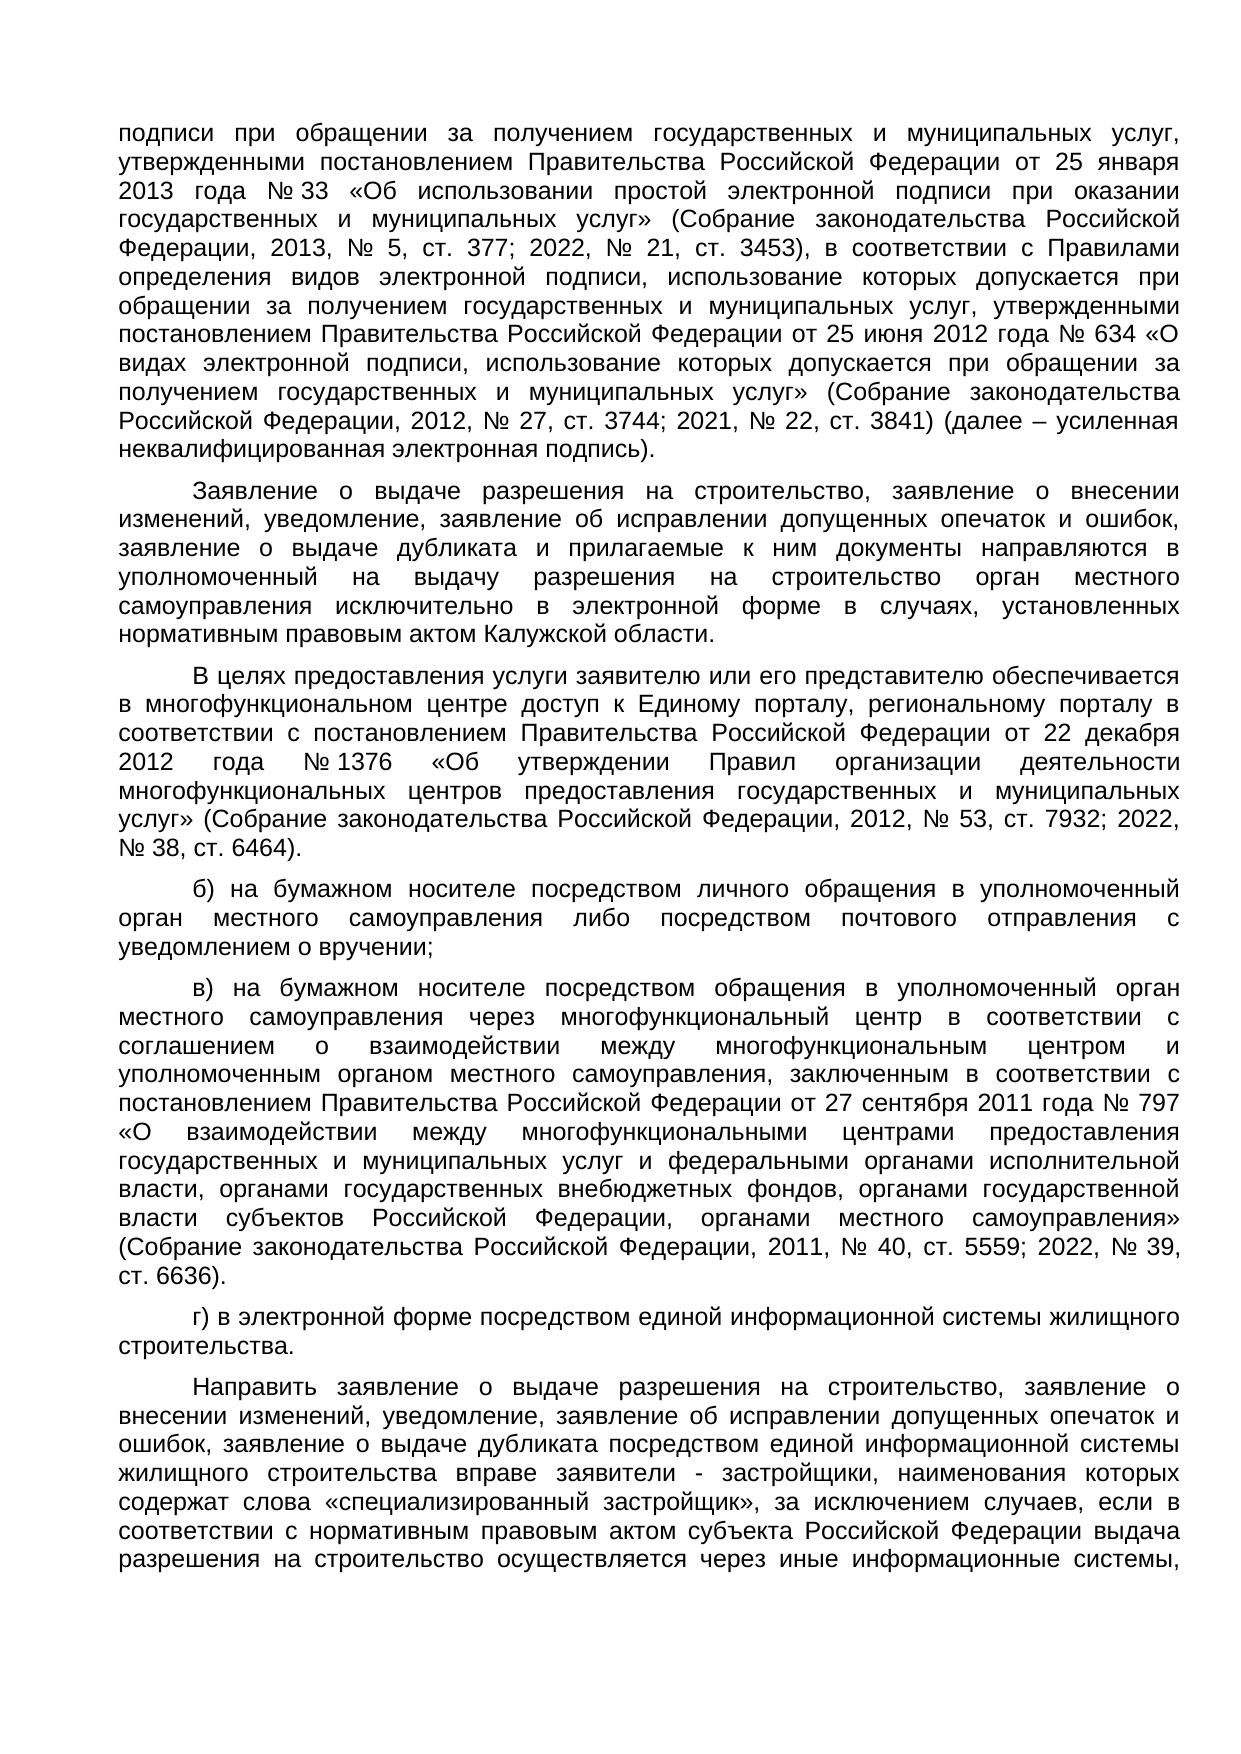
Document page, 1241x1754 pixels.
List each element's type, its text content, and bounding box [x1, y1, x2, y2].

text В целях предоставления услуги заявителю или его представителю обеспечивается в многофункциональном центре доступ к Единому порталу, региональному порталу в соответствии с постановлением Правительства Российской Федерации от 22 декабря 2012 года № 1376 «Об утверждении Правил организации деятельности многофункциональных центров предоставления государственных и муниципальных услуг» (Собрание законодательства Российской Федерации, 2012, № 53, ст. 7932; 2022, № 38, ст. 6464). [118, 661, 1181, 862]
text б) на бумажном носителе посредством личного обращения в уполномоченный орган местного самоуправления либо посредством почтового отправления с уведомлением о вручении; [118, 874, 1181, 961]
text Заявление о выдаче разрешения на строительство, заявление о внесении изменений, уведомление, заявление об исправлении допущенных опечаток и ошибок, заявление о выдаче дубликата и прилагаемые к ним документы направляются в уполномоченный на выдачу разрешения на строительство орган местного самоуправления исключительно в электронной форме в случаях, установленных нормативным правовым актом Калужской области. [118, 476, 1181, 648]
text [118, 118, 1181, 463]
text г) в электронной форме посредством единой информационной системы жилищного строительства. [118, 1302, 1181, 1359]
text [118, 1372, 1181, 1573]
text в) на бумажном носителе посредством обращения в уполномоченный орган местного самоуправления через многофункциональный центр в соответствии с соглашением о взаимодействии между многофункциональным центром и уполномоченным органом местного самоуправления, заключенным в соответствии с постановлением Правительства Российской Федерации от 27 сентября 2011 года № 797 «О взаимодействии между многофункциональными центрами предоставления государственных и муниципальных услуг и федеральными органами исполнительной власти, органами государственных внебюджетных фондов, органами государственной власти субъектов Российской Федерации, органами местного самоуправления» (Собрание законодательства Российской Федерации, 2011, № 40, ст. 5559; 2022, № 39, ст. 6636). [118, 973, 1181, 1289]
